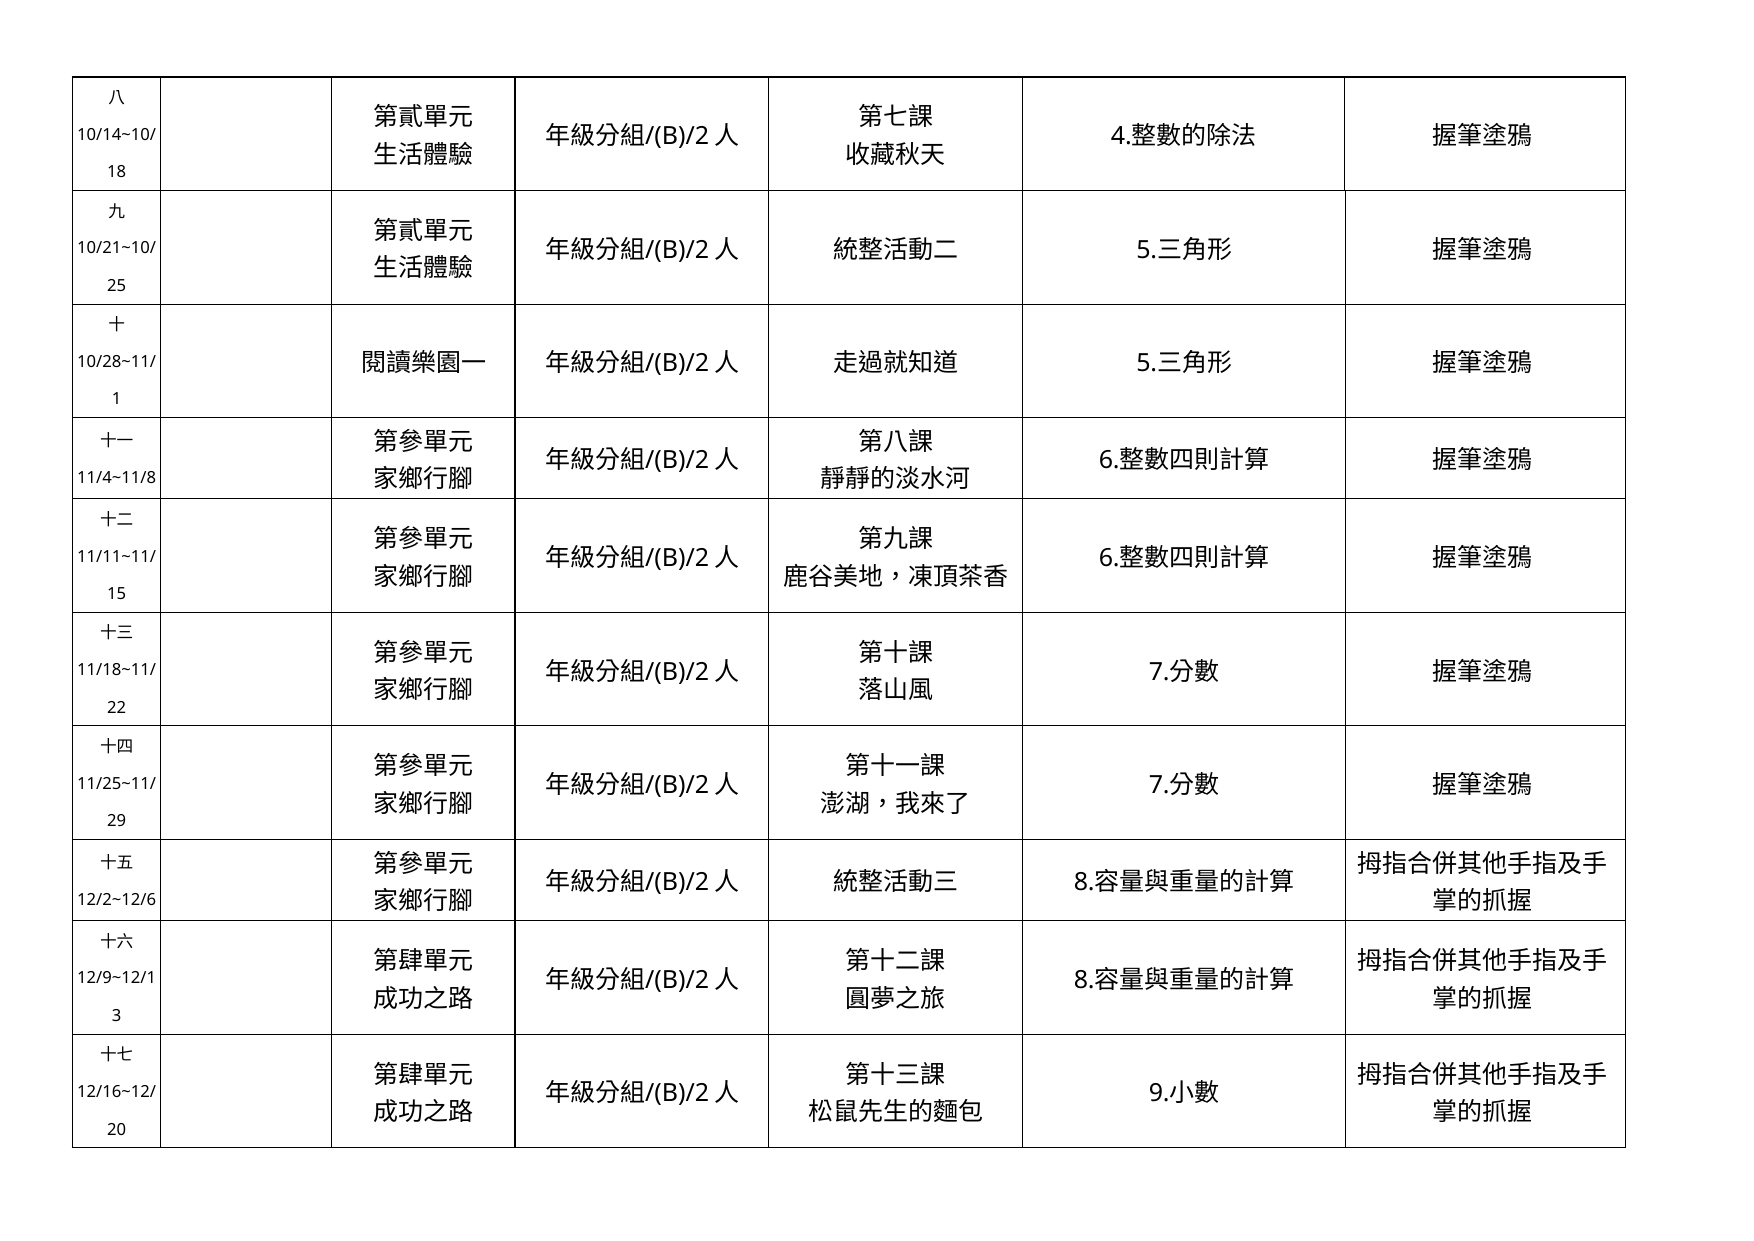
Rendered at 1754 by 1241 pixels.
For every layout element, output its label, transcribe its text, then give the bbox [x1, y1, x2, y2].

table_cell 7.分數 [1023, 726, 1345, 839]
table_cell 年級分組/(B)/2人 [516, 840, 768, 920]
table_cell 年級分組/(B)/2人 [516, 191, 768, 303]
table_cell [161, 840, 331, 920]
table_cell [161, 726, 331, 839]
table_cell 十四 11/25~11/29 [73, 726, 160, 839]
table_cell 十 10/28~11/1 [73, 305, 160, 417]
table_cell 握筆塗鴉 [1345, 78, 1625, 190]
table_cell [161, 613, 331, 725]
table_cell 十七 12/16~12/20 [73, 1035, 160, 1147]
table_cell 十二 11/11~11/15 [73, 499, 160, 612]
table_cell 年級分組/(B)/2人 [516, 921, 768, 1034]
table_cell 9.小數 [1023, 1035, 1345, 1147]
table_cell 第貳單元 生活體驗 [332, 191, 514, 303]
table_cell 拇指合併其他手指及手掌的抓握 [1346, 840, 1625, 920]
table_cell 握筆塗鴉 [1346, 613, 1625, 725]
table_cell 年級分組/(B)/2人 [516, 305, 768, 417]
table_cell 第肆單元 成功之路 [332, 1035, 514, 1147]
table_cell 第十二課 圓夢之旅 [769, 921, 1022, 1034]
table_cell 8.容量與重量的計算 [1023, 921, 1345, 1034]
table_cell [161, 418, 331, 498]
table_cell 8.容量與重量的計算 [1023, 840, 1345, 920]
table_cell 5.三角形 [1023, 191, 1345, 303]
table_cell 年級分組/(B)/2人 [516, 726, 768, 839]
table_cell 7.分數 [1023, 613, 1345, 725]
table_cell 6.整數四則計算 [1023, 418, 1345, 498]
table_cell 握筆塗鴉 [1346, 191, 1625, 303]
table_cell 第參單元 家鄉行腳 [332, 418, 514, 498]
table_cell 十五 12/2~12/6 [73, 840, 160, 920]
table_cell 第肆單元 成功之路 [332, 921, 514, 1034]
table_cell 九 10/21~10/25 [73, 191, 160, 303]
table_cell [161, 305, 331, 417]
table_cell 十一 11/4~11/8 [73, 418, 160, 498]
table_cell 握筆塗鴉 [1346, 726, 1625, 839]
table_cell 第十一課 澎湖，我來了 [769, 726, 1022, 839]
table_cell 拇指合併其他手指及手掌的抓握 [1346, 1035, 1625, 1147]
table_cell 第參單元 家鄉行腳 [332, 613, 514, 725]
table_cell 十三 11/18~11/22 [73, 613, 160, 725]
table_cell 第貳單元 生活體驗 [332, 78, 514, 190]
table_cell [161, 1035, 331, 1147]
table_cell 走過就知道 [769, 305, 1022, 417]
table_cell 統整活動二 [769, 191, 1022, 303]
table_cell 拇指合併其他手指及手掌的抓握 [1346, 921, 1625, 1034]
table_cell [161, 191, 331, 303]
table_cell 第八課 靜靜的淡水河 [769, 418, 1022, 498]
table_cell [161, 499, 331, 612]
table_cell 握筆塗鴉 [1346, 499, 1625, 612]
table_cell 第七課 收藏秋天 [769, 78, 1022, 190]
table_cell 6.整數四則計算 [1023, 499, 1345, 612]
table_cell 統整活動三 [769, 840, 1022, 920]
table_cell 第十三課 松鼠先生的麵包 [769, 1035, 1022, 1147]
table_cell 年級分組/(B)/2人 [516, 499, 768, 612]
table_cell 年級分組/(B)/2人 [516, 418, 768, 498]
table_cell 第九課 鹿谷美地，凍頂茶香 [769, 499, 1022, 612]
table_cell [161, 78, 331, 190]
table_cell 握筆塗鴉 [1346, 418, 1625, 498]
table_cell 握筆塗鴉 [1346, 305, 1625, 417]
table_cell 第十課 落山風 [769, 613, 1022, 725]
table_cell 年級分組/(B)/2人 [516, 1035, 768, 1147]
table_cell 第參單元 家鄉行腳 [332, 840, 514, 920]
table_cell 第參單元 家鄉行腳 [332, 499, 514, 612]
table_cell 八 10/14~10/18 [73, 78, 160, 190]
table_cell 閱讀樂園一 [332, 305, 514, 417]
table_cell [161, 921, 331, 1034]
table_cell 4.整數的除法 [1023, 78, 1344, 190]
table_cell 第參單元 家鄉行腳 [332, 726, 514, 839]
table_cell 5.三角形 [1023, 305, 1345, 417]
table_cell 十六 12/9~12/13 [73, 921, 160, 1034]
table_cell 年級分組/(B)/2人 [516, 78, 768, 190]
table_cell 年級分組/(B)/2人 [516, 613, 768, 725]
